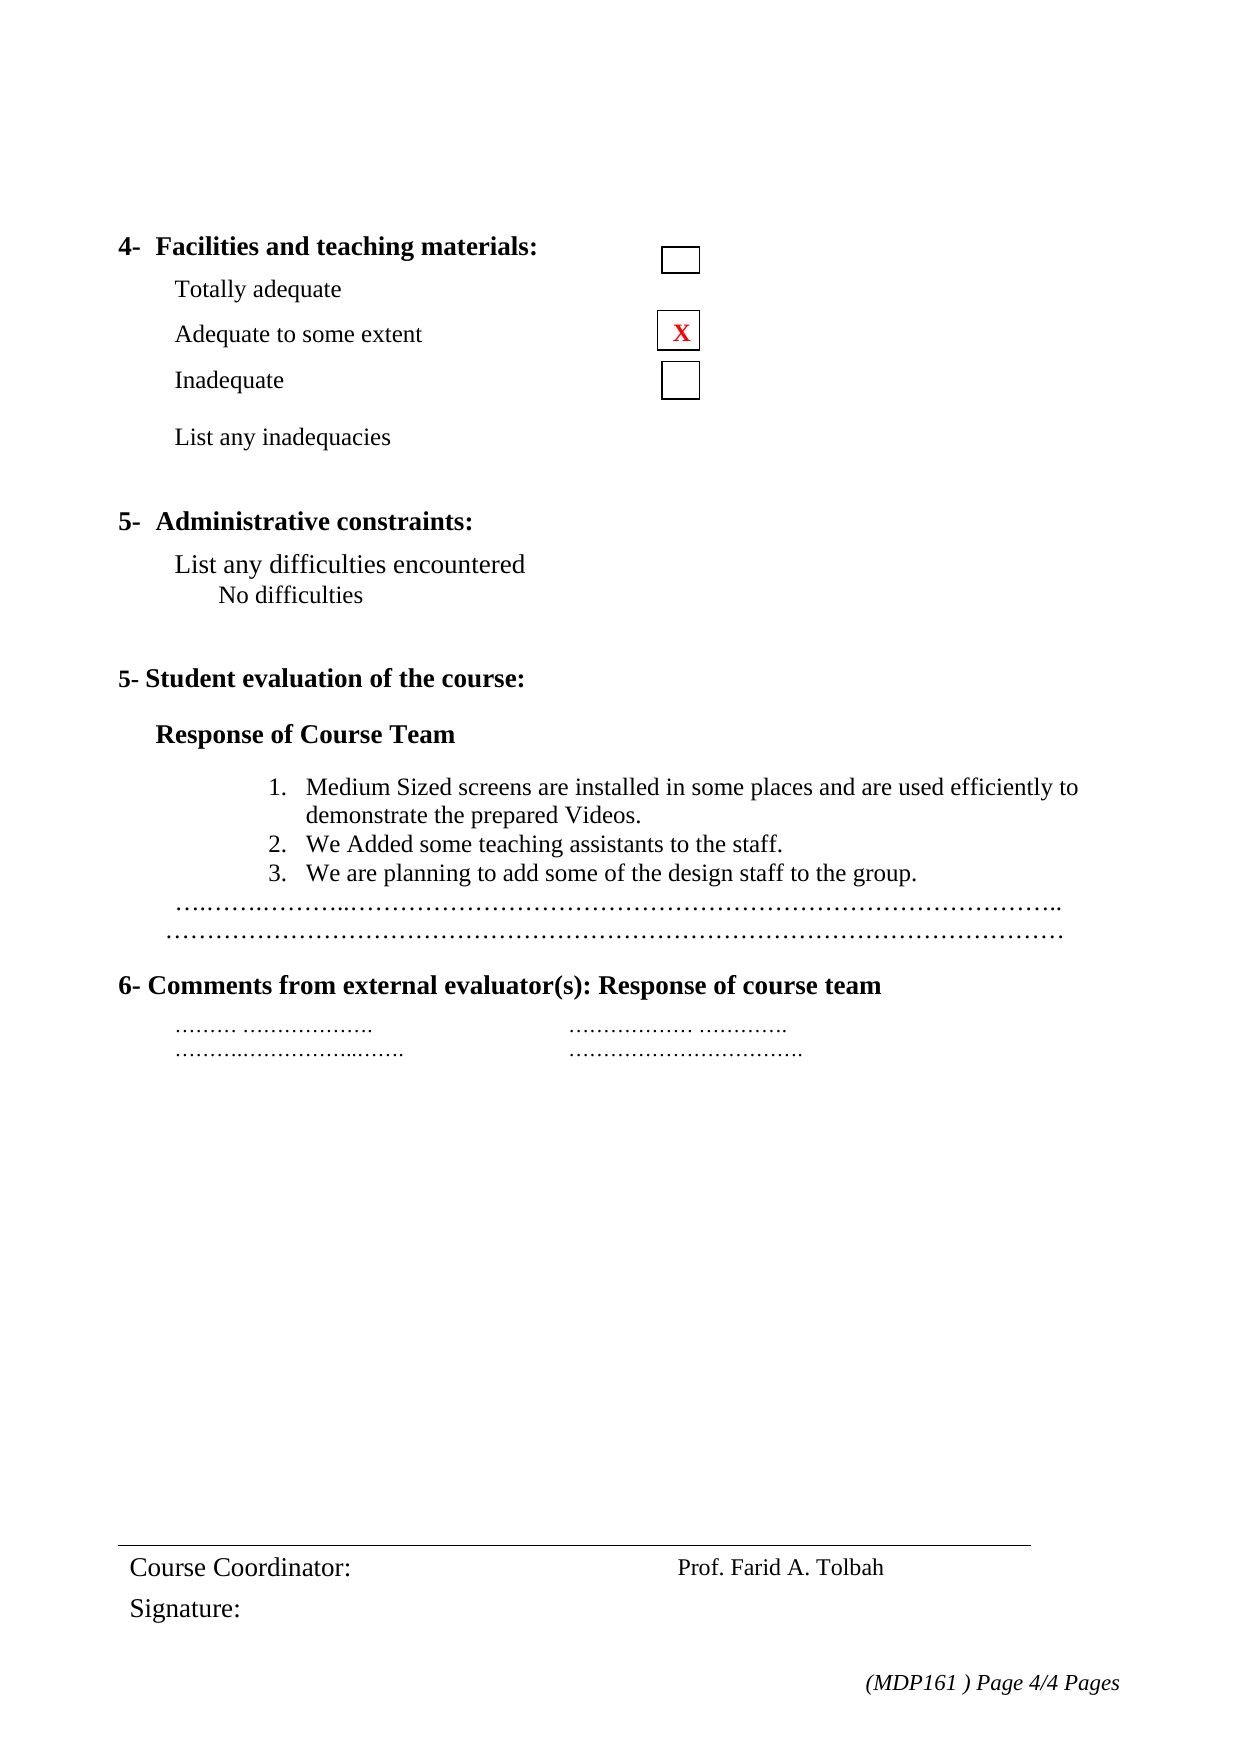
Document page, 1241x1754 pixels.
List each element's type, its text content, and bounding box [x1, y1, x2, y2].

text List any difficulties encountered [174, 548, 1135, 580]
text List any inadequacies [174, 422, 1135, 451]
text ……….……………..……. ……………………………. [174, 1037, 1135, 1061]
subtitle 5- Student evaluation of the course: [118, 662, 1122, 693]
list We Added some teaching assistants to the staff. [268, 829, 1135, 858]
subtitle Administrative constraints: [118, 505, 1122, 536]
text Inadequate [174, 365, 1135, 394]
list We are planning to add some of the design staff to the group. [268, 858, 1135, 887]
text Adequate to some extent [174, 319, 1135, 348]
text Totally adequate [174, 274, 1135, 303]
subtitle Facilities and teaching materials: [118, 230, 1122, 261]
text ….…….………..………………………………………………………………………….. [174, 887, 1135, 915]
subtitle Response of Course Team [155, 718, 1122, 749]
text ……… ………………. ……………… …………. [174, 1013, 1135, 1037]
list Medium Sized screens are installed in some places and are used efficiently to demonstrate the prepared Videos. [268, 772, 1135, 829]
text No difficulties [156, 580, 1135, 608]
text ……………………………………………………………………………………………… [118, 915, 1135, 944]
subtitle 6- Comments from external evaluator(s): Response of course team [118, 969, 1122, 1000]
